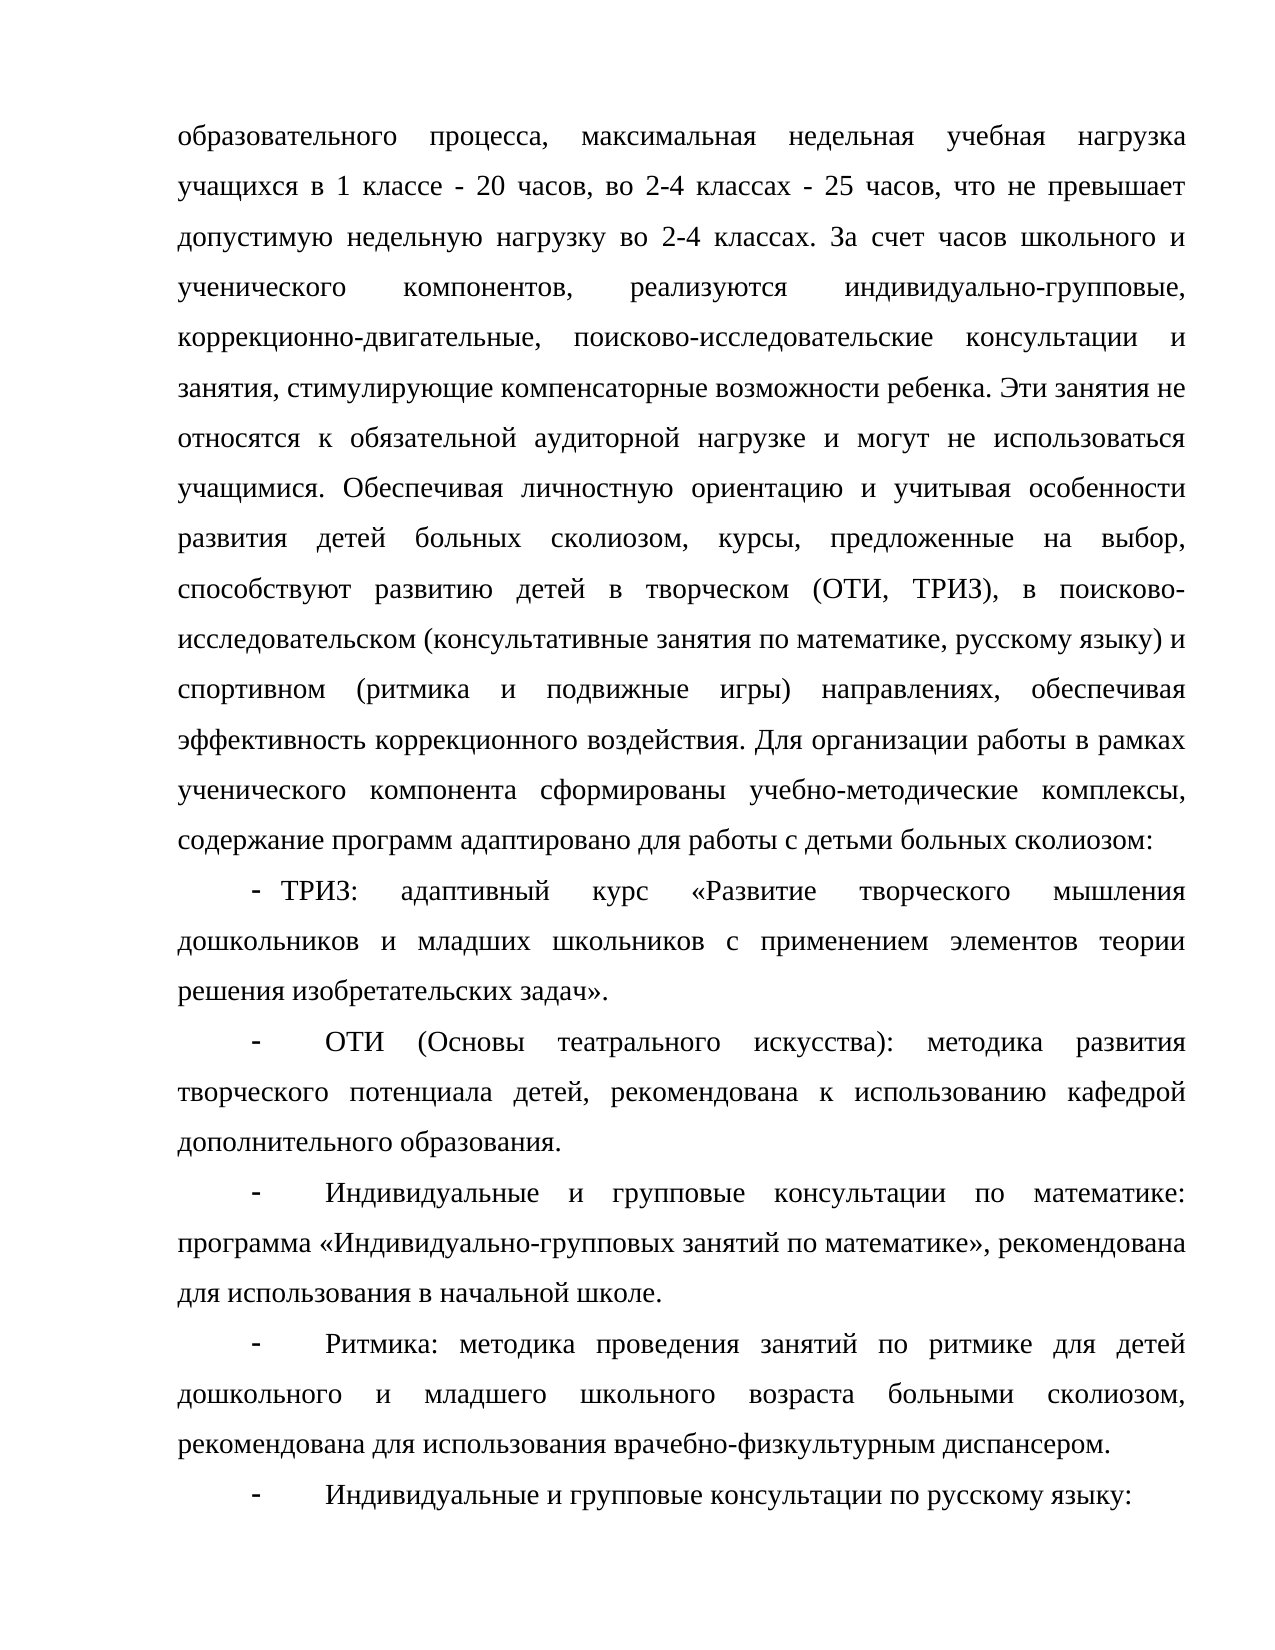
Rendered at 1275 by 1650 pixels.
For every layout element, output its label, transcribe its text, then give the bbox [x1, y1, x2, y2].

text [177, 118, 1186, 856]
text - ОТИ (Основы театрального искусства): методика развития творческого потенциала детей, рекомендована к использованию кафедрой дополнительного образования. [177, 1024, 1186, 1158]
text - Индивидуальные и групповые консультации по математике: программа «Индивидуально-групповых занятий по математике», рекомендована для использования в начальной школе. [177, 1175, 1186, 1309]
text - Индивидуальные и групповые консультации по русскому языку: [177, 1477, 1186, 1511]
text - Ритмика: методика проведения занятий по ритмике для детей дошкольного и младшего школьного возраста больными сколиозом, рекомендована для использования врачебно-физкультурным диспансером. [177, 1326, 1186, 1460]
text - ТРИЗ: адаптивный курс «Развитие творческого мышления дошкольников и младших школьников с применением элементов теории решения изобретательских задач». [177, 873, 1186, 1007]
